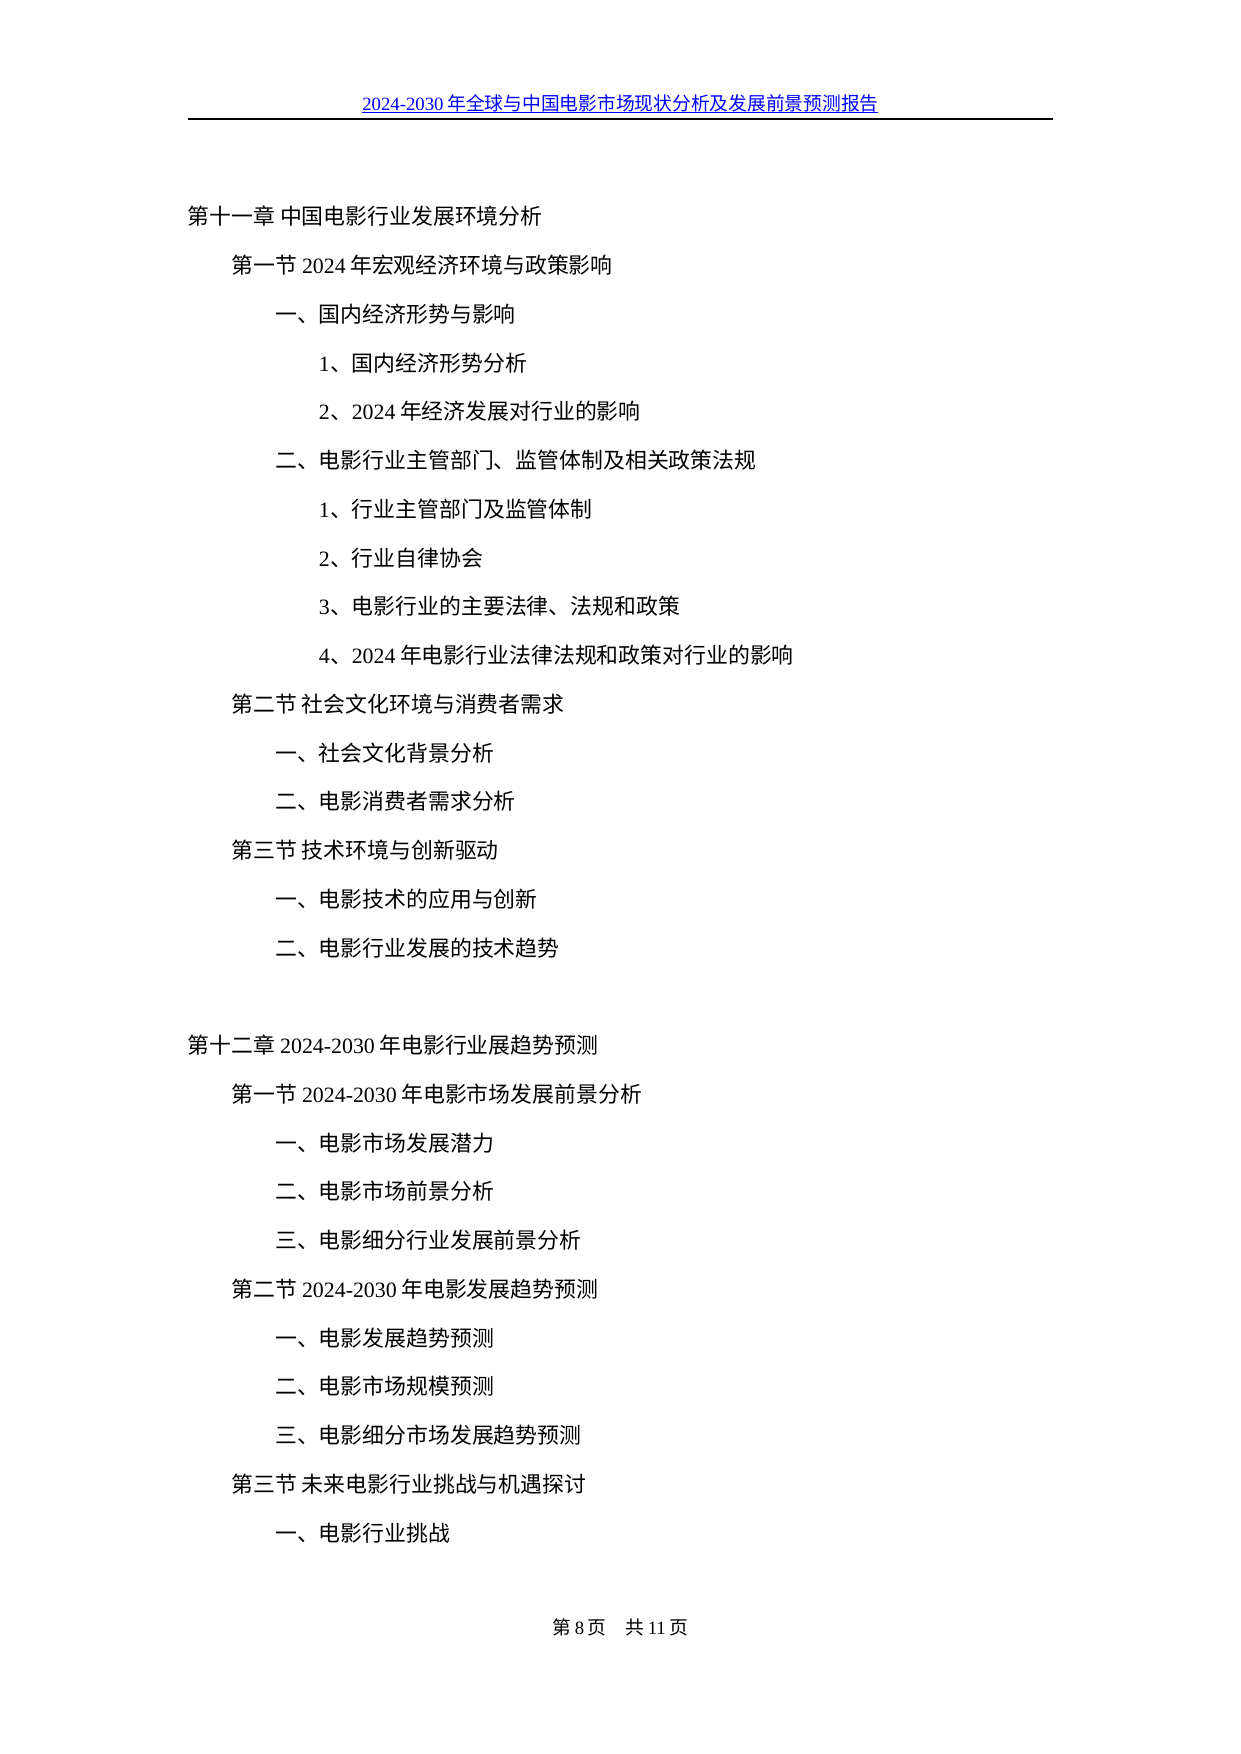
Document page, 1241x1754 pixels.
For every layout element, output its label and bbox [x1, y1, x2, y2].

text [187, 150, 1053, 1548]
